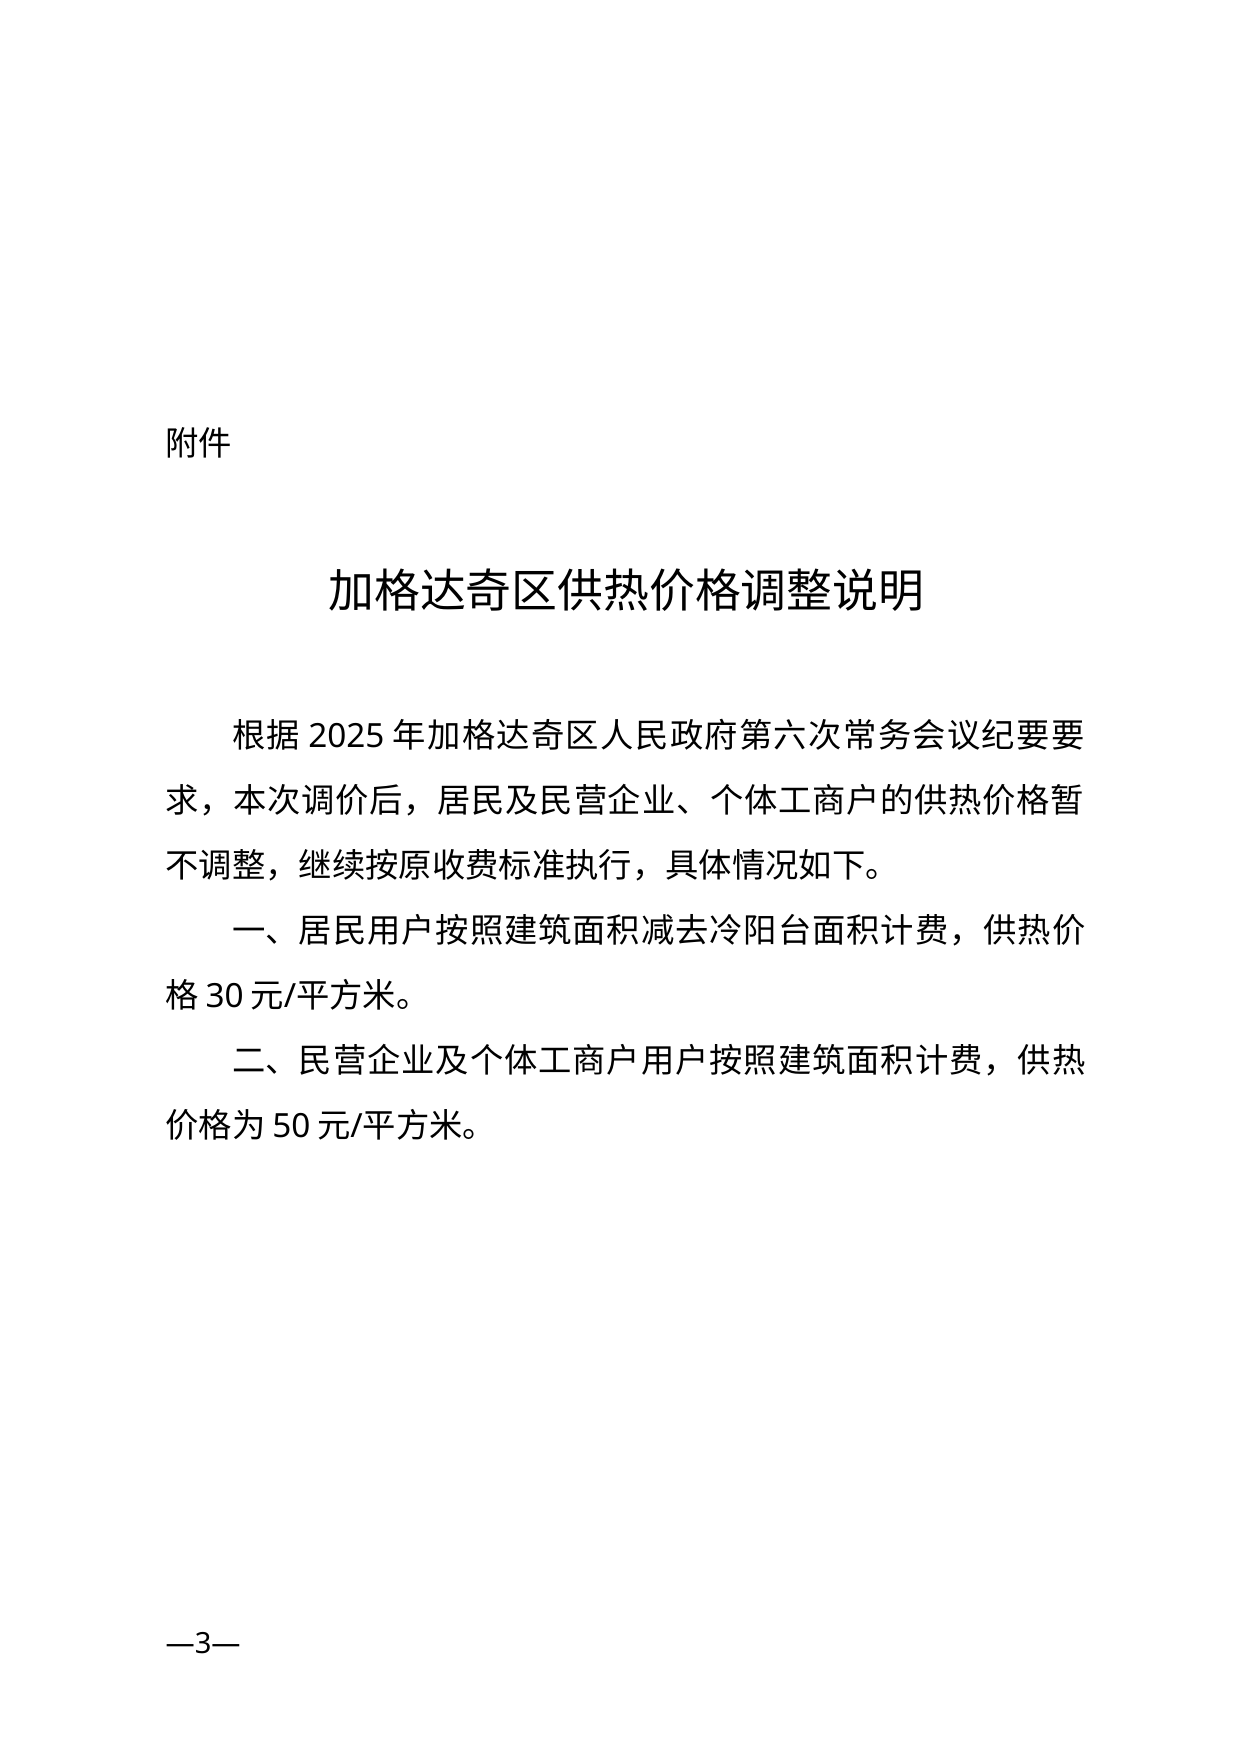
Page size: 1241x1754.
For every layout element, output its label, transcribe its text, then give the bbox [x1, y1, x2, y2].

text 附件 [165, 408, 1087, 473]
list 民营企业及个体工商户用户按照建筑面积计费，供热价格为50元/平方米。 [165, 1026, 1087, 1156]
text 加格达奇区供热价格调整说明 [165, 538, 1087, 636]
text 根据2025年加格达奇区人民政府第六次常务会议纪要要求，本次调价后，居民及民营企业、个体工商户的供热价格暂不调整，继续按原收费标准执行，具体情况如下。 [165, 701, 1087, 896]
list 居民用户按照建筑面积减去冷阳台面积计费，供热价格30元/平方米。 [165, 896, 1087, 1026]
